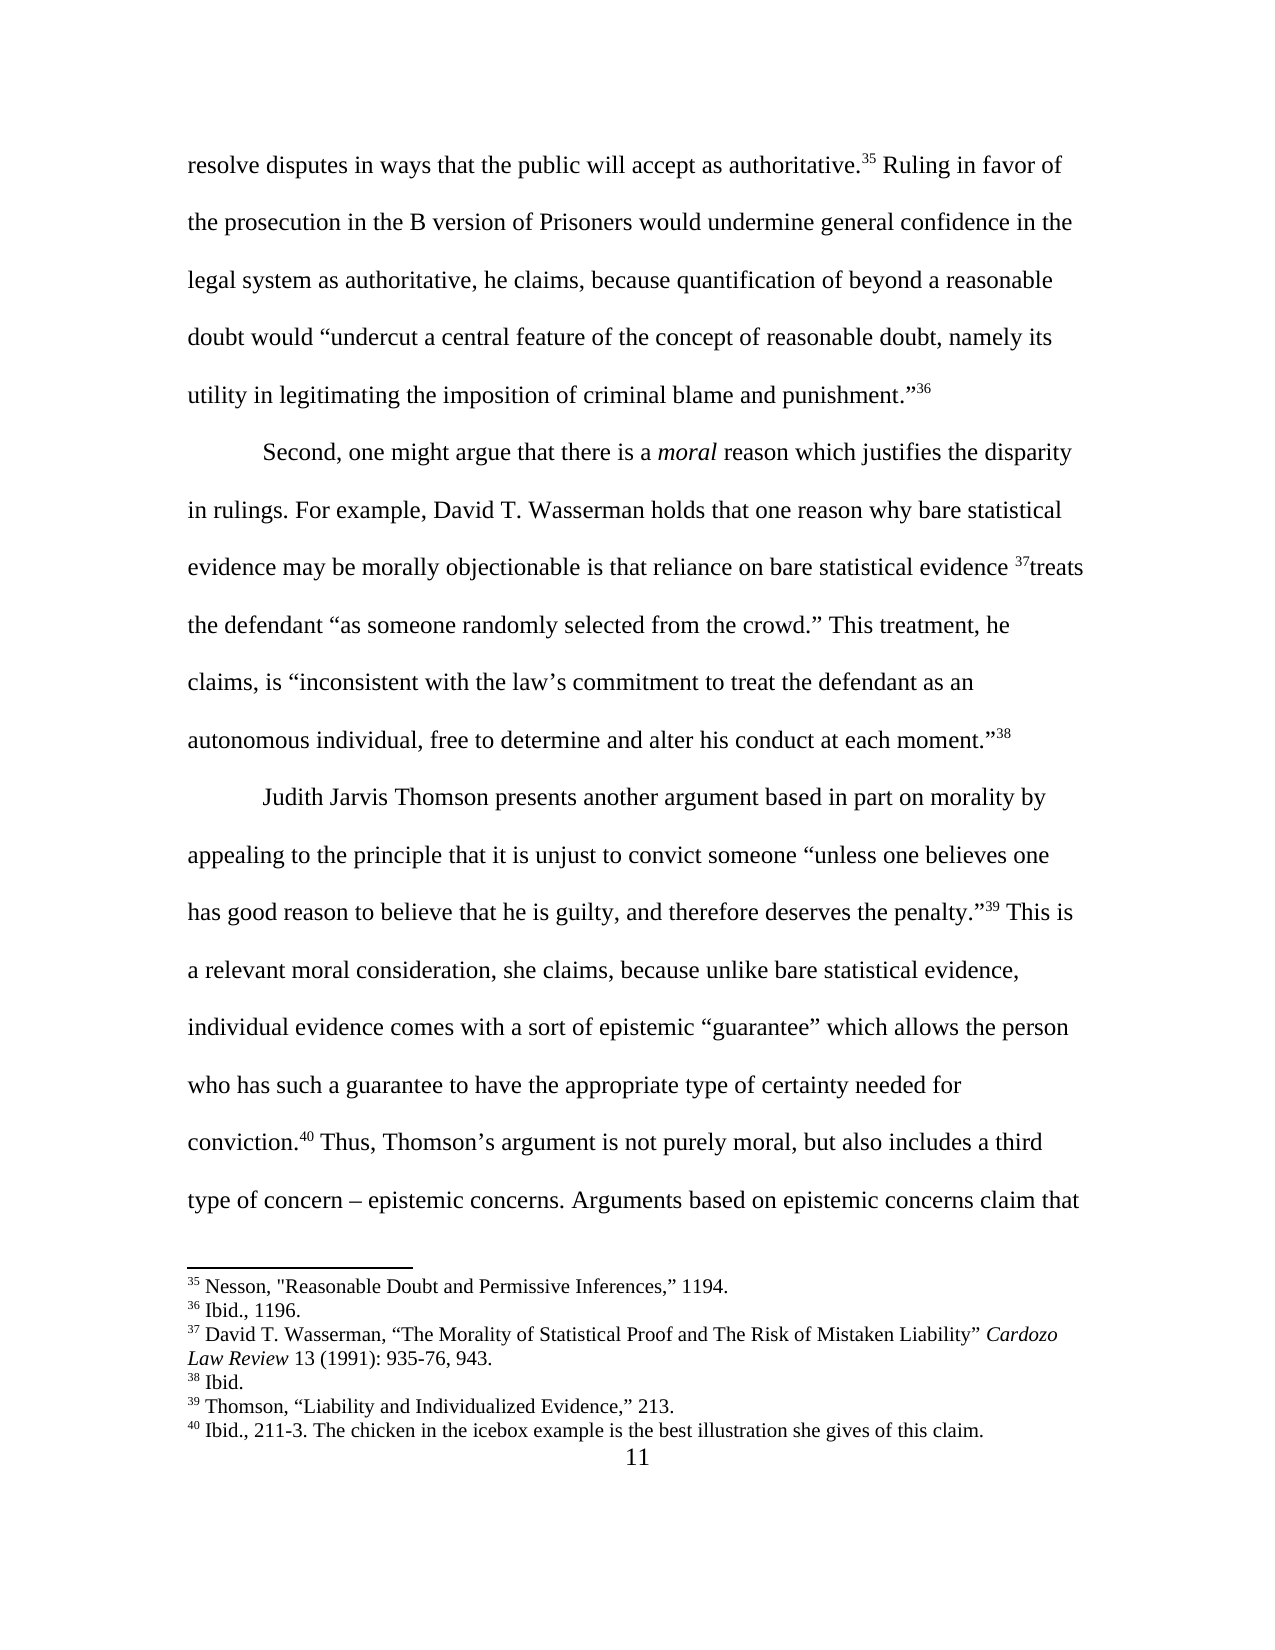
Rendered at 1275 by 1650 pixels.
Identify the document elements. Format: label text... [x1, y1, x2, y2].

text Second, one might argue that there is a moral reason which justifies the disparity in rulings. For example, David T. Wasserman holds that one reason why bare statistical evidence may be morally objectionable is that reliance on bare statistical evidence treats the defendant “as someone randomly selected from the crowd.” This treatment, he claims, is “inconsistent with the law’s commitment to treat the defendant as an autonomous individual, free to determine and alter his conduct at each moment.” [187, 437, 1087, 754]
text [187, 150, 1087, 409]
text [187, 782, 1087, 1214]
